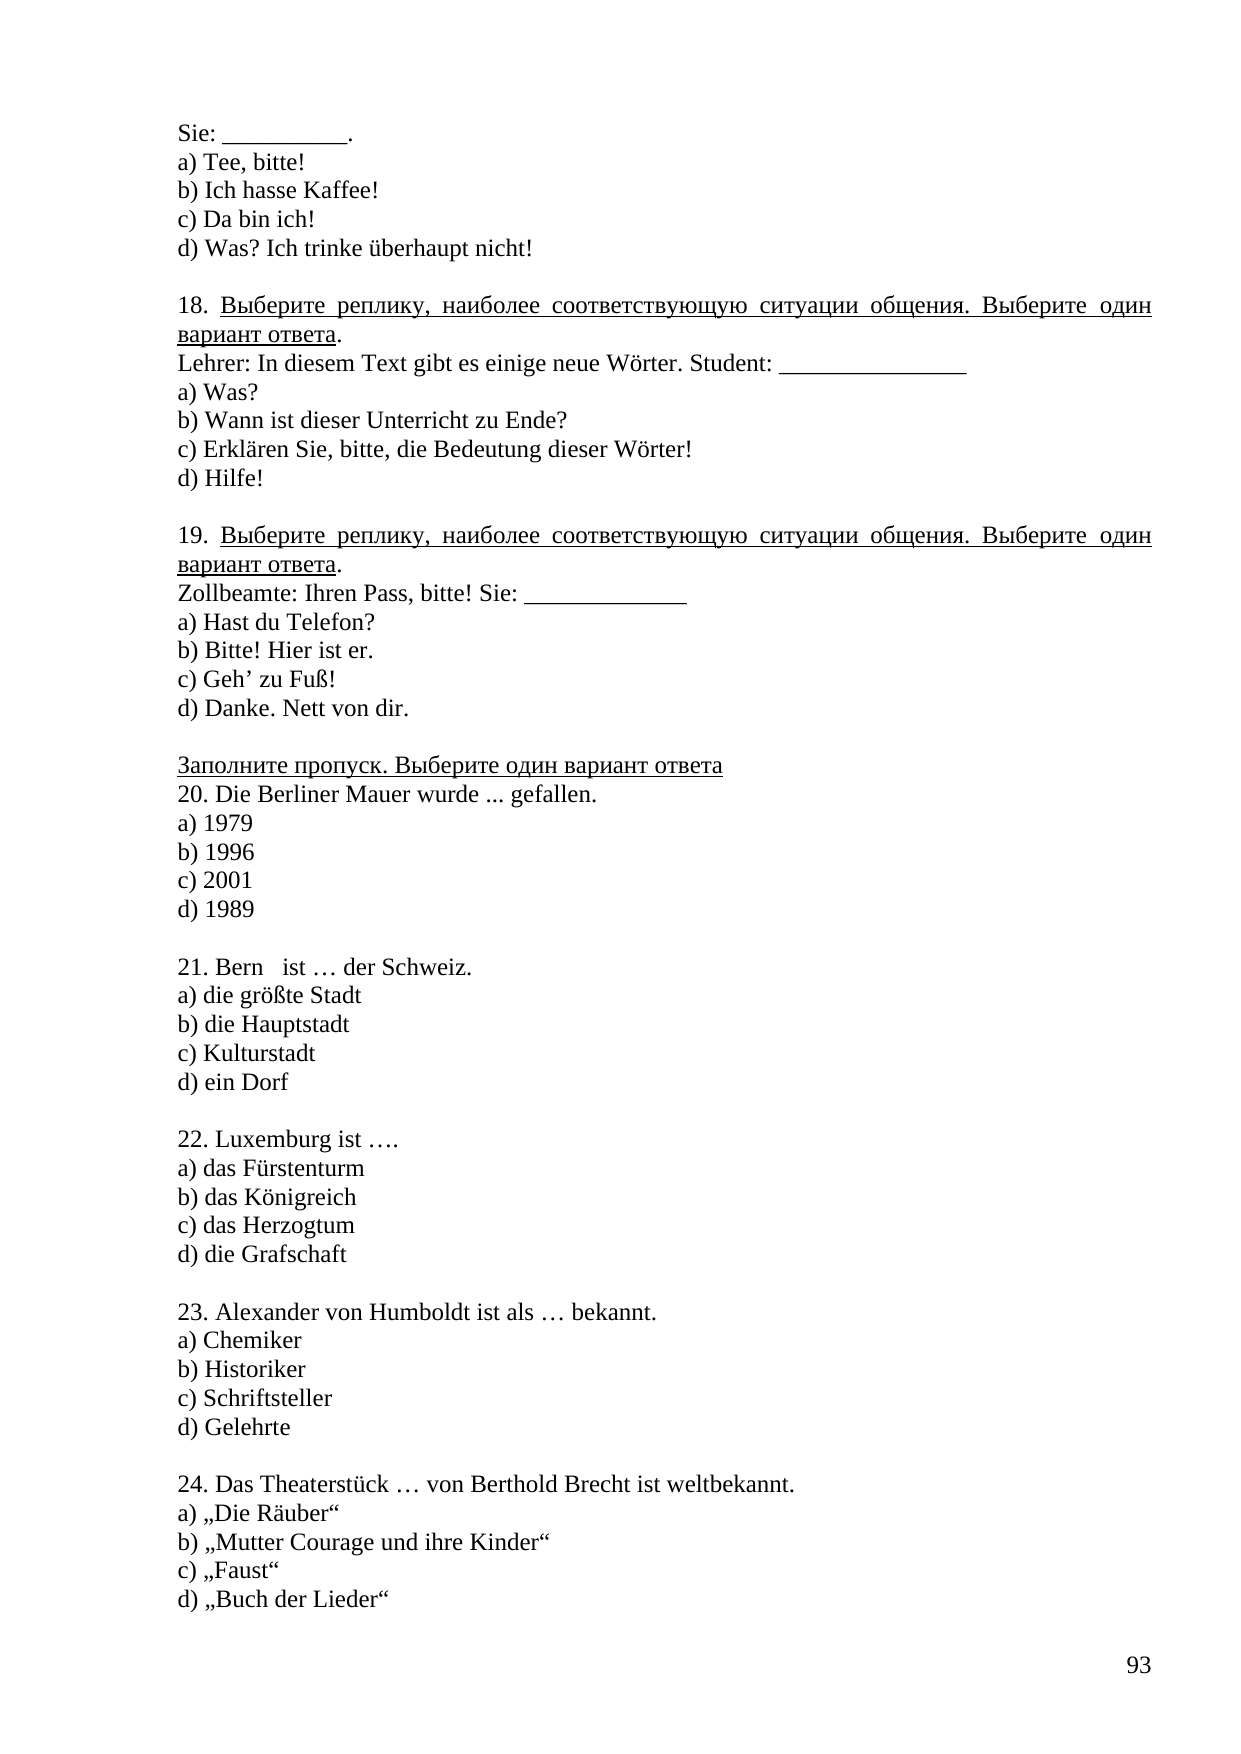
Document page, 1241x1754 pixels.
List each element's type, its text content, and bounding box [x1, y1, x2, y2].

text c) das Herzogtum [177, 1211, 1152, 1239]
text a) Tee, bitte! [177, 147, 1152, 176]
text Lehrer: In diesem Text gibt es einige neue Wörter. Student: _______________ [177, 348, 1152, 377]
text d) die Grafschaft [177, 1239, 1152, 1268]
text b) Bitte! Hier ist er. [177, 636, 1152, 664]
text c) Geh’ zu Fuß! [177, 664, 1152, 693]
text a) Chemiker [177, 1326, 1152, 1354]
text 20. Die Berliner Mauer wurde ... gefallen. [177, 779, 1152, 808]
text d) 1989 [177, 894, 1152, 923]
text 18. Выберите реплику, наиболее соответствующую ситуации общения. Выберите один вариант ответа. [177, 291, 1152, 348]
text 23. Alexander von Humboldt ist als … bekannt. [177, 1297, 1152, 1326]
text c) Da bin ich! [177, 204, 1152, 233]
text a) Hast du Telefon? [177, 607, 1152, 636]
text d) Hilfe! [177, 463, 1152, 492]
text Заполните пропуск. Выберите один вариант ответа [177, 751, 1152, 779]
text c) „Faust“ [177, 1556, 1152, 1584]
text c) Erklären Sie, bitte, die Bedeutung dieser Wörter! [177, 434, 1152, 463]
text d) ein Dorf [177, 1067, 1152, 1096]
text b) die Hauptstadt [177, 1009, 1152, 1038]
text Zollbeamte: Ihren Pass, bitte! Sie: _____________ [177, 578, 1152, 607]
text 22. Luxemburg ist …. [177, 1124, 1152, 1153]
text b) Historiker [177, 1354, 1152, 1383]
text a) das Fürstenturm [177, 1153, 1152, 1182]
text d) Danke. Nett von dir. [177, 693, 1152, 722]
text 21. Bern ist … der Schweiz. [177, 952, 1152, 981]
text a) „Die Räuber“ [177, 1498, 1152, 1527]
text a) die größte Stadt [177, 981, 1152, 1009]
text b) Ich hasse Kaffee! [177, 176, 1152, 204]
text b) das Königreich [177, 1182, 1152, 1211]
text a) 1979 [177, 808, 1152, 837]
text 24. Das Theaterstück … von Berthold Brecht ist weltbekannt. [177, 1469, 1152, 1498]
text Sie: __________. [177, 118, 1152, 147]
text a) Was? [177, 377, 1152, 406]
text с) Schriftsteller [177, 1383, 1152, 1412]
text 19. Выберите реплику, наиболее соответствующую ситуации общения. Выберите один вариант ответа. [177, 521, 1152, 578]
text b) „Mutter Courage und ihre Kinder“ [177, 1527, 1152, 1556]
text b) Wann ist dieser Unterricht zu Ende? [177, 406, 1152, 434]
text d) Was? Ich trinke überhaupt nicht! [177, 233, 1152, 262]
text d) „Buch der Lieder“ [177, 1584, 1152, 1613]
text d) Gelehrte [177, 1412, 1152, 1441]
text c) Kulturstadt [177, 1038, 1152, 1067]
text c) 2001 [177, 866, 1152, 894]
text b) 1996 [177, 837, 1152, 866]
